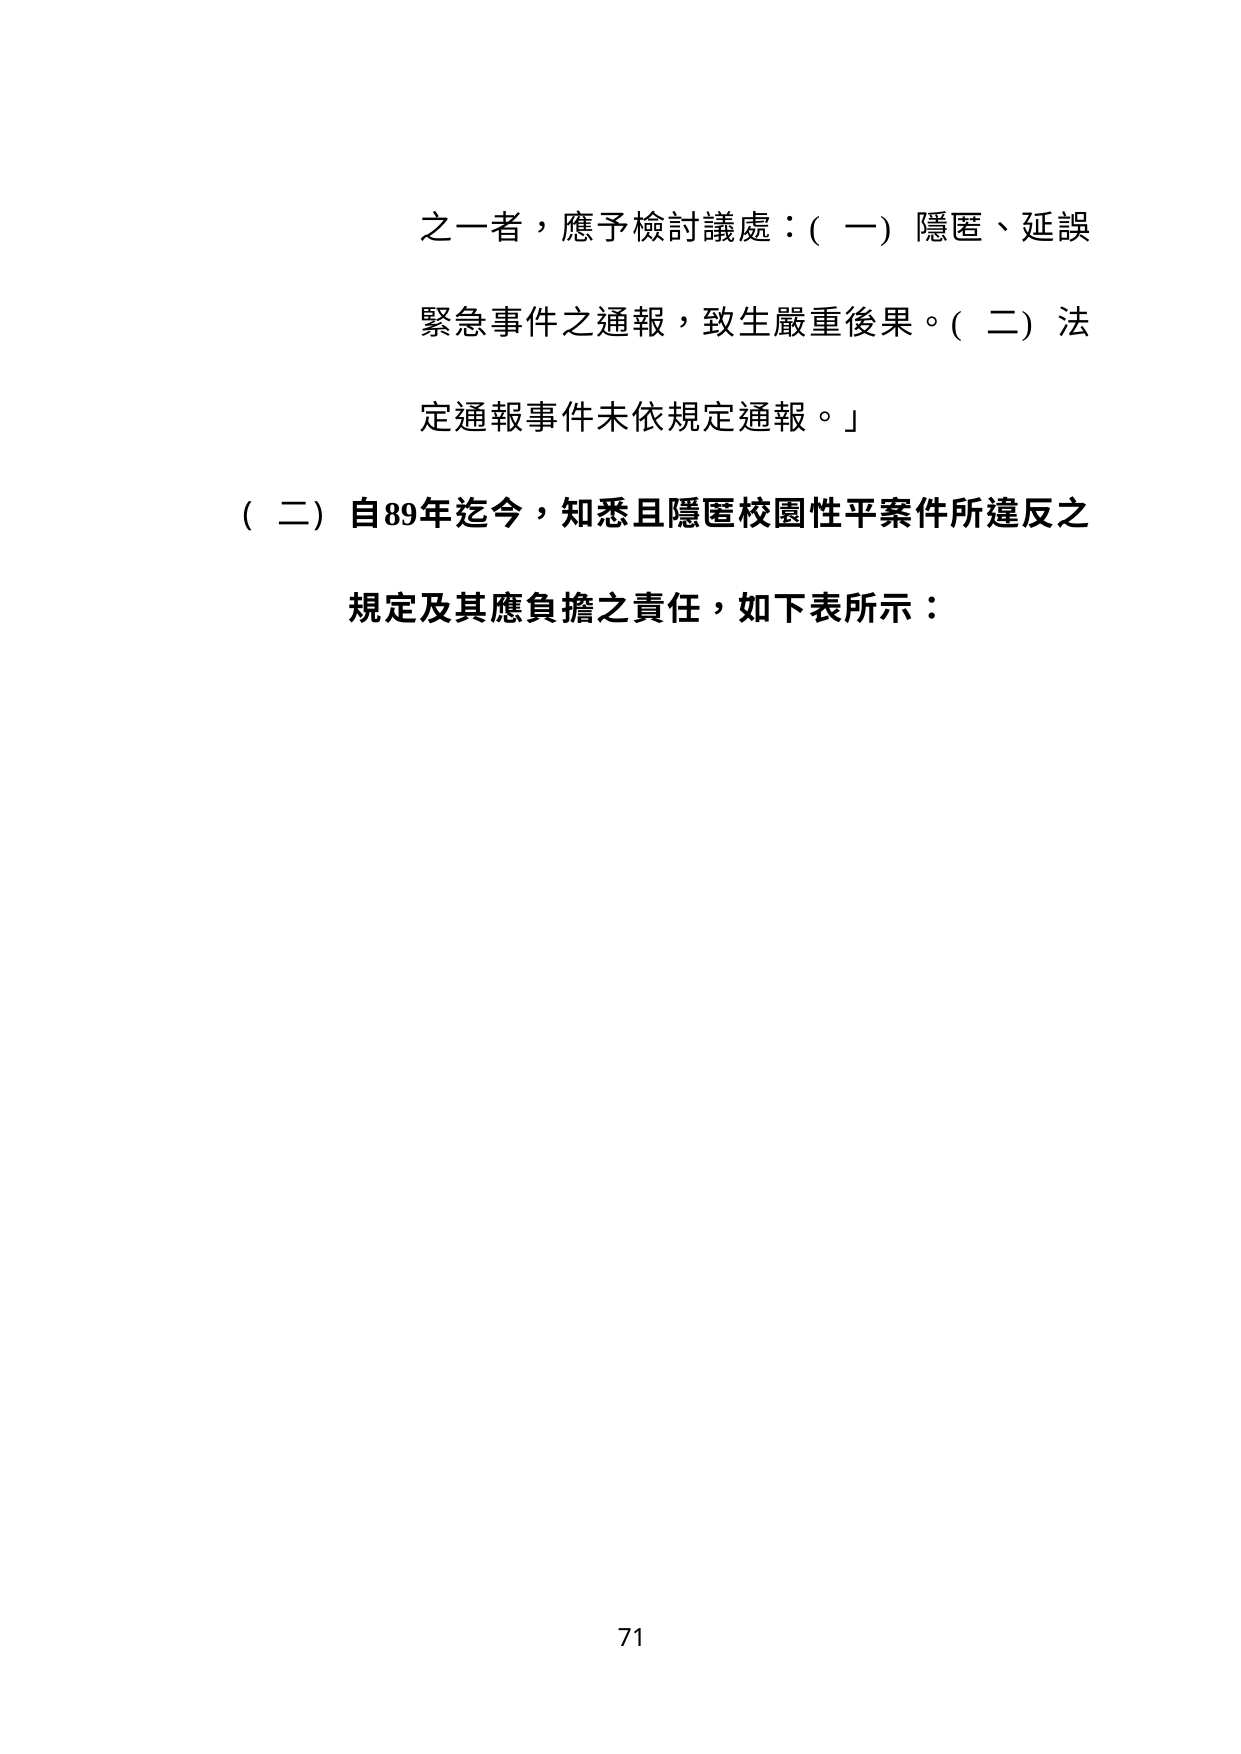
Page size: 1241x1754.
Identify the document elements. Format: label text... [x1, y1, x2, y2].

subtitle 自89年迄今，知悉且隱匿校園性平案件所違反之規定及其應負擔之責任，如下表所示： [242, 463, 1092, 653]
